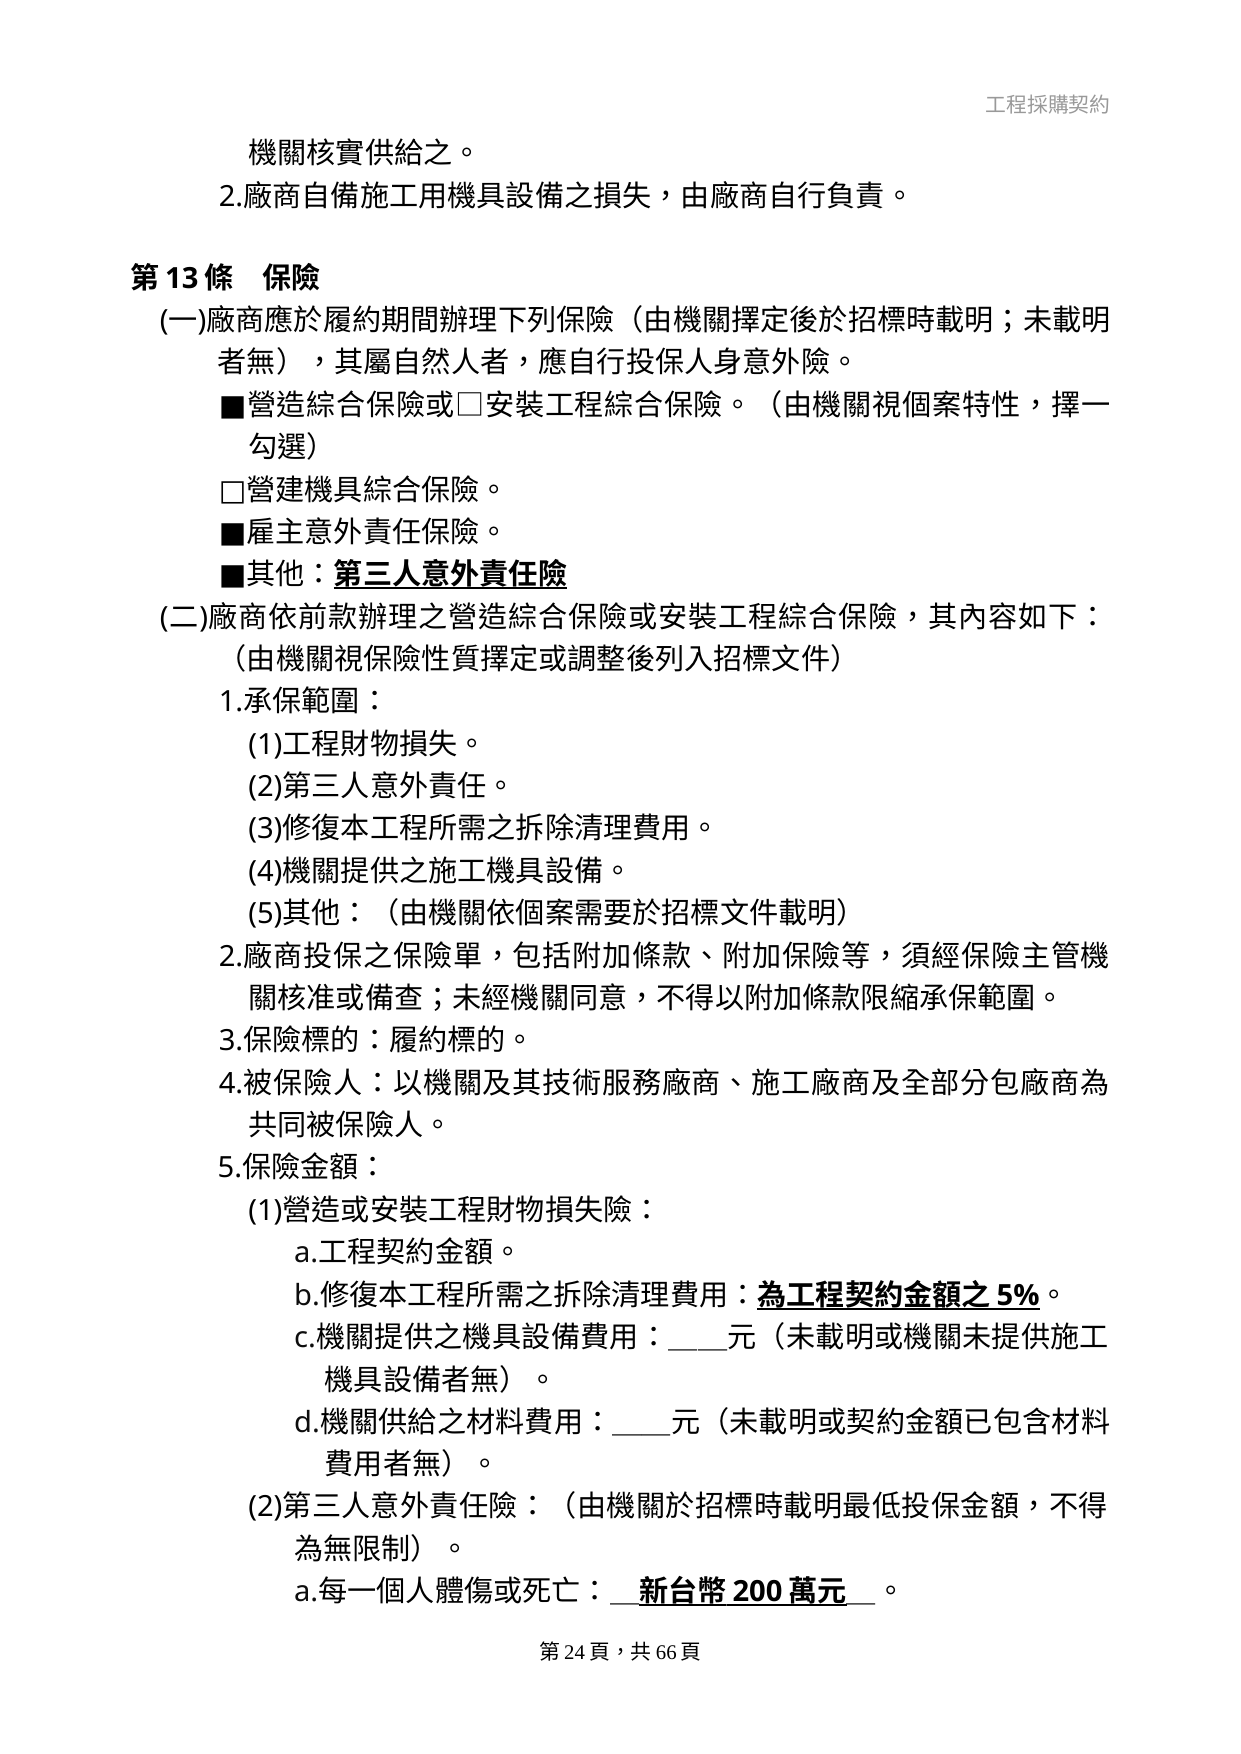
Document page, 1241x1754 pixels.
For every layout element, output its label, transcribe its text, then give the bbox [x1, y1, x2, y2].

text a.每一個人體傷或死亡：＿新台幣200萬元＿。 [294, 1568, 1110, 1610]
text b.修復本工程所需之拆除清理費用：為工程契約金額之5%。 [294, 1271, 1110, 1314]
text ■其他：第三人意外責任險 [218, 551, 1110, 593]
text (5)其他：（由機關依個案需要於招標文件載明） [248, 890, 1110, 932]
text 第13條 保險 [130, 254, 1110, 297]
text 4.被保險人：以機關及其技術服務廠商、施工廠商及全部分包廠商為共同被保險人。 [218, 1059, 1110, 1144]
text 2.廠商自備施工用機具設備之損失，由廠商自行負責。 [218, 172, 1110, 214]
text (2)第三人意外責任險：（由機關於招標時載明最低投保金額，不得為無限制）。 [248, 1483, 1110, 1568]
text a.工程契約金額。 [294, 1229, 1110, 1271]
text 1.承保範圍： [218, 678, 1110, 720]
text ■雇主意外責任保險。 [218, 508, 1110, 551]
text (1)工程財物損失。 [248, 720, 1110, 763]
text 5.保險金額： [217, 1144, 1110, 1186]
text (4)機關提供之施工機具設備。 [248, 847, 1110, 890]
text (2)第三人意外責任。 [248, 763, 1110, 805]
text □營建機具綜合保險。 [218, 466, 1110, 508]
text (3)修復本工程所需之拆除清理費用。 [248, 805, 1110, 847]
text c.機關提供之機具設備費用：＿＿元（未載明或機關未提供施工機具設備者無）。 [294, 1314, 1110, 1398]
text (二)廠商依前款辦理之營造綜合保險或安裝工程綜合保險，其內容如下：（由機關視保險性質擇定或調整後列入招標文件） [159, 593, 1110, 678]
text ■營造綜合保險或□安裝工程綜合保險。（由機關視個案特性，擇一勾選） [218, 381, 1110, 466]
text (1)營造或安裝工程財物損失險： [248, 1186, 1110, 1229]
text 3.保險標的：履約標的。 [218, 1017, 1110, 1059]
text (一)廠商應於履約期間辦理下列保險（由機關擇定後於招標時載明；未載明者無），其屬自然人者，應自行投保人身意外險。 [159, 297, 1110, 381]
text d.機關供給之材料費用：＿＿元（未載明或契約金額已包含材料費用者無）。 [294, 1398, 1110, 1483]
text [218, 130, 1110, 172]
text 2.廠商投保之保險單，包括附加條款、附加保險等，須經保險主管機關核准或備查；未經機關同意，不得以附加條款限縮承保範圍。 [218, 932, 1110, 1017]
